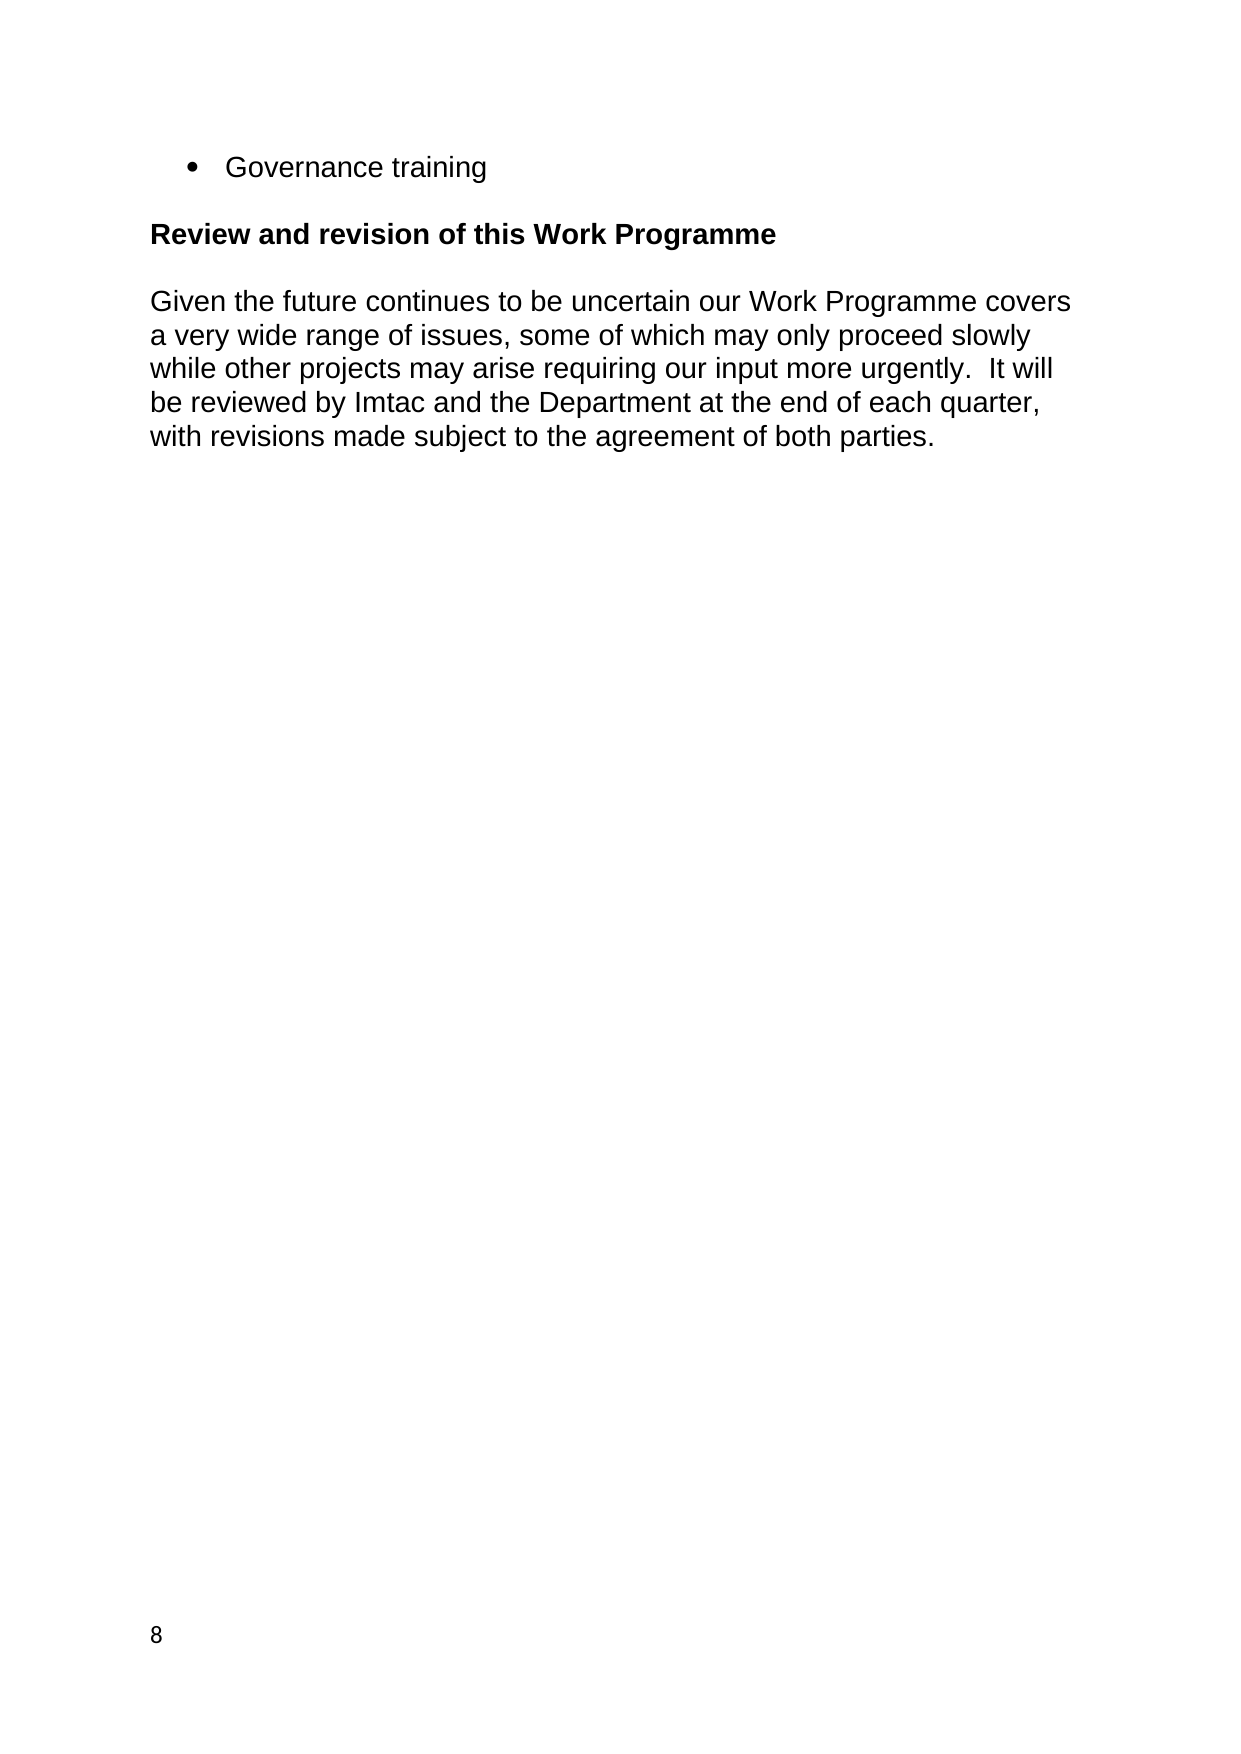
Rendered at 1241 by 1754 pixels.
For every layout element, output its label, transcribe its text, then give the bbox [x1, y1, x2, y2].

text Given the future continues to be uncertain our Work Programme covers a very wide range of issues, some of which may only proceed slowly while other projects may arise requiring our input more urgently. It will be reviewed by Imtac and the Department at the end of each quarter, with revisions made subject to the agreement of both parties. [150, 284, 1090, 452]
text Review and revision of this Work Programme [150, 217, 1090, 251]
list Governance training [187, 150, 1090, 184]
